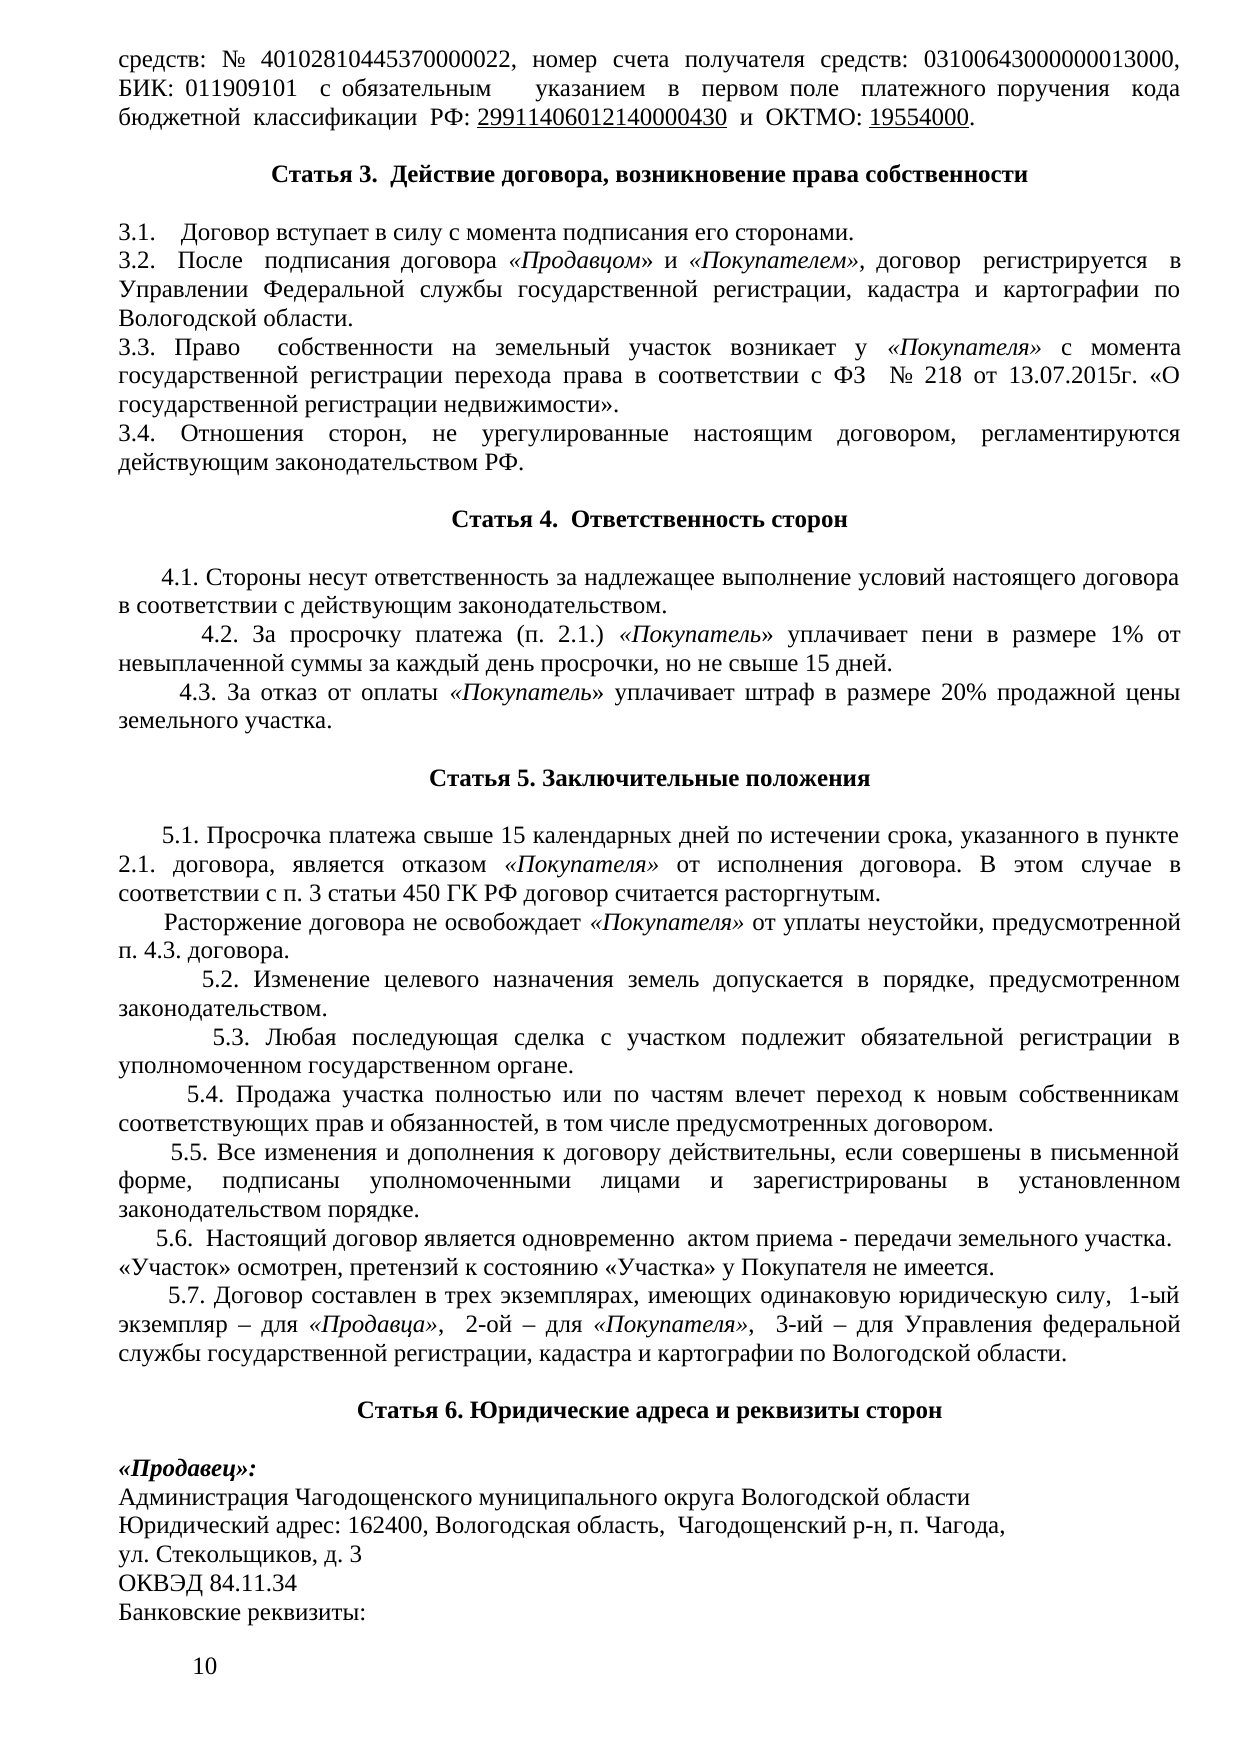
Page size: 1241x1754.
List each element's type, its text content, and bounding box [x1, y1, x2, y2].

text 5.2. Изменение целевого назначения земель допускается в порядке, предусмотренном законодательством. [118, 964, 1181, 1022]
text 5.4. Продажа участка полностью или по частям влечет переход к новым собственникам соответствующих прав и обязанностей, в том числе предусмотренных договором. [118, 1079, 1181, 1137]
text 3.3. Право собственности на земельный участок возникает у «Покупателя» с момента государственной регистрации перехода права в соответствии с ФЗ № 218 от 13.07.2015г. «О государственной регистрации недвижимости». [118, 332, 1181, 418]
text Администрация Чагодощенского муниципального округа Вологодской области [118, 1482, 1181, 1511]
text 5.7. Договор составлен в трех экземплярах, имеющих одинаковую юридическую силу, 1-ый экземпляр – для «Продавца», 2-ой – для «Покупателя», 3-ий – для Управления федеральной службы государственной регистрации, кадастра и картографии по Вологодской области. [118, 1281, 1181, 1367]
text Расторжение договора не освобождает «Покупателя» от уплаты неустойки, предусмотренной п. 4.3. договора. [118, 907, 1181, 964]
text 5.6. Настоящий договор является одновременно актом приема - передачи земельного участка. [118, 1223, 1181, 1252]
text «Участок» осмотрен, претензий к состоянию «Участка» у Покупателя не имеется. [118, 1252, 1181, 1281]
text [118, 44, 1181, 131]
text 3.1. Договор вступает в силу с момента подписания его сторонами. [118, 217, 1181, 246]
text Банковские реквизиты: [118, 1597, 1181, 1626]
text 3.2. После подписания договора «Продавцом» и «Покупателем», договор регистрируется в Управлении Федеральной службы государственной регистрации, кадастра и картографии по Вологодской области. [118, 246, 1181, 332]
text 5.3. Любая последующая сделка с участком подлежит обязательной регистрации в уполномоченном государственном органе. [118, 1022, 1181, 1079]
text ОКВЭД 84.11.34 [118, 1568, 1181, 1597]
text 4.3. За отказ от оплаты «Покупатель» уплачивает штраф в размере 20% продажной цены земельного участка. [118, 677, 1181, 734]
text 5.5. Все изменения и дополнения к договору действительны, если совершены в письменной форме, подписаны уполномоченными лицами и зарегистрированы в установленном законодательством порядке. [118, 1137, 1181, 1223]
text 3.4. Отношения сторон, не урегулированные настоящим договором, регламентируются действующим законодательством РФ. [118, 418, 1181, 476]
subtitle Статья 3. Действие договора, возникновение права собственности [118, 159, 1181, 188]
text «Продавец»: [118, 1453, 1181, 1482]
text 4.1. Стороны несут ответственность за надлежащее выполнение условий настоящего договора в соответствии с действующим законодательством. [118, 562, 1181, 619]
text 5.1. Просрочка платежа свыше 15 календарных дней по истечении срока, указанного в пункте 2.1. договора, является отказом «Покупателя» от исполнения договора. В этом случае в соответствии с п. 3 статьи 450 ГК РФ договор считается расторгнутым. [118, 821, 1181, 907]
text 4.2. За просрочку платежа (п. 2.1.) «Покупатель» уплачивает пени в размере 1% от невыплаченной суммы за каждый день просрочки, но не свыше 15 дней. [118, 619, 1181, 677]
subtitle Статья 5. Заключительные положения [118, 763, 1181, 792]
subtitle Статья 6. Юридические адреса и реквизиты сторон [118, 1396, 1181, 1424]
text ул. Стекольщиков, д. 3 [118, 1539, 1181, 1568]
subtitle Статья 4. Ответственность сторон [118, 504, 1181, 533]
text Юридический адрес: 162400, Вологодская область, Чагодощенский р-н, п. Чагода, [118, 1511, 1181, 1539]
